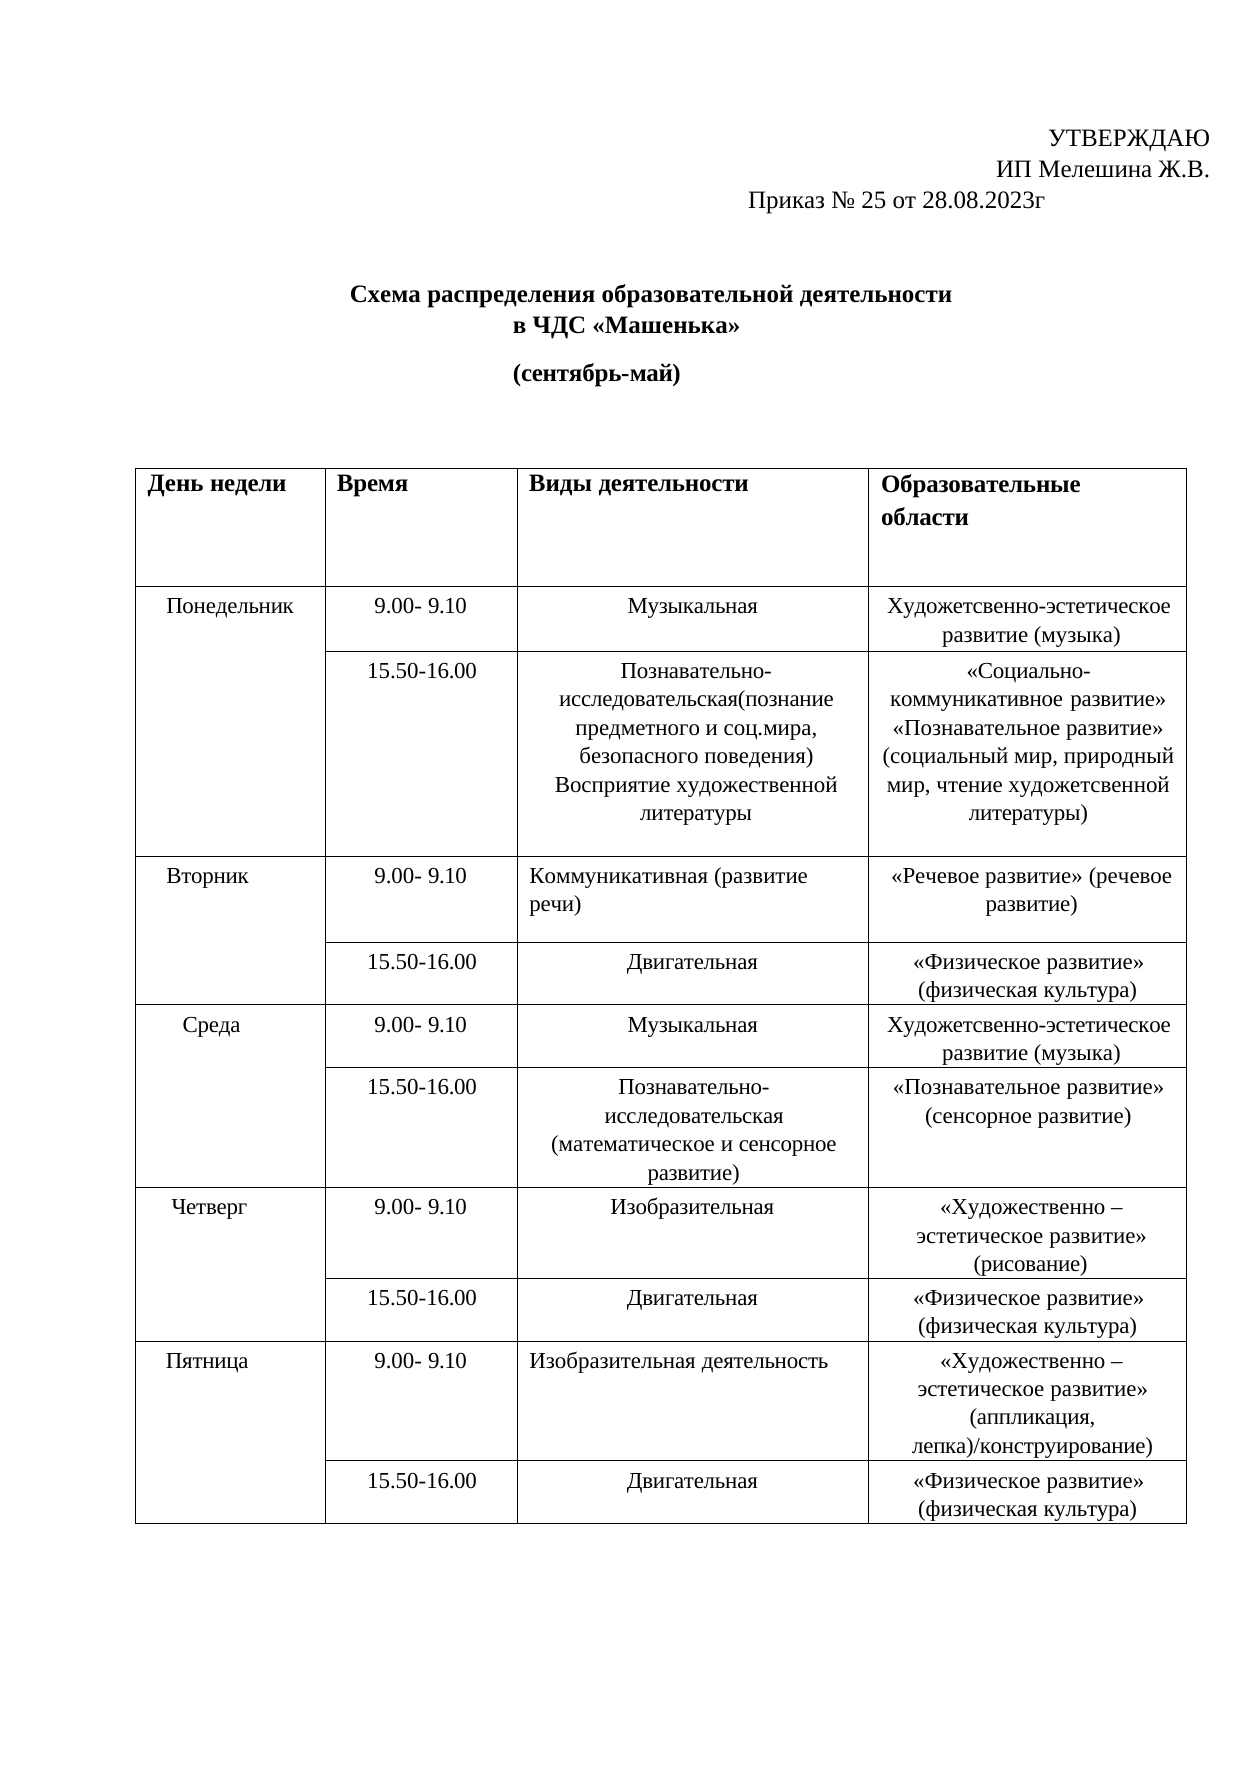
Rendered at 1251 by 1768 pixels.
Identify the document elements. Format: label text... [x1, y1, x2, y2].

text ИП Мелешина Ж.В. [0, 154, 1210, 183]
table_cell «Физическое развитие» (физическая культура) [869, 1279, 1186, 1341]
table_cell Двигательная [518, 1461, 868, 1523]
table_cell 15.50-16.00 [326, 1461, 517, 1523]
table_cell «Социально- коммуникативное развитие» «Познавательное развитие» (социальный мир, природный мир, чтение художетсвенной литературы) [869, 652, 1186, 856]
table_cell «Художественно – эстетическое развитие» (аппликация, лепка)/конструирование) [869, 1342, 1186, 1460]
table_cell Двигательная [518, 943, 868, 1004]
table_cell 9.00- 9.10 [326, 587, 517, 651]
table_cell Изобразительная деятельность [518, 1342, 868, 1460]
table_cell Двигательная [518, 1279, 868, 1341]
table_cell Вторник [136, 857, 325, 1004]
table_header Время [326, 469, 517, 586]
table_cell 9.00- 9.10 [326, 1342, 517, 1460]
text Схема распределения образовательной деятельности в ЧДС «Машенька» [349, 279, 958, 339]
table_cell 9.00- 9.10 [326, 1005, 517, 1067]
table_cell «Физическое развитие» (физическая культура) [869, 943, 1186, 1004]
table_cell «Физическое развитие» (физическая культура) [869, 1461, 1186, 1523]
table_cell Понедельник [136, 587, 325, 856]
table_cell Пятница [136, 1342, 325, 1523]
table_cell 9.00- 9.10 [326, 1188, 517, 1278]
table_header Виды деятельности [518, 469, 868, 586]
table_cell Художетсвенно-эстетическое развитие (музыка) [869, 1005, 1186, 1067]
table_cell 15.50-16.00 [326, 1279, 517, 1341]
table_cell 15.50-16.00 [326, 943, 517, 1004]
table_cell Изобразительная [518, 1188, 868, 1278]
table_cell Четверг [136, 1188, 325, 1341]
table_cell Художетсвенно-эстетическое развитие (музыка) [869, 587, 1186, 651]
text (сентябрь-май) [513, 358, 1208, 387]
table_cell Познавательно- исследовательская(познание предметного и соц.мира, безопасного поведения) Восприятие художественной литературы [518, 652, 868, 856]
table_cell 9.00- 9.10 [326, 857, 517, 942]
table_cell Музыкальная [518, 1005, 868, 1067]
text Приказ № 25 от 28.08.2023г [92, 185, 1208, 214]
table_cell 15.50-16.00 [326, 652, 517, 856]
table_cell Познавательно- исследовательская (математическое и сенсорное развитие) [518, 1068, 868, 1187]
table_cell 15.50-16.00 [326, 1068, 517, 1187]
table_cell «Художественно – эстетическое развитие» (рисование) [869, 1188, 1186, 1278]
table_header День недели [136, 469, 325, 586]
table_cell «Познавательное развитие» (сенсорное развитие) [869, 1068, 1186, 1187]
table_cell «Речевое развитие» (речевое развитие) [869, 857, 1186, 942]
table_cell Среда [136, 1005, 325, 1187]
table_header Образовательные области [869, 469, 1186, 586]
table_cell Музыкальная [518, 587, 868, 651]
table_cell Коммуникативная (развитие речи) [518, 857, 868, 942]
text УТВЕРЖДАЮ [0, 123, 1210, 152]
